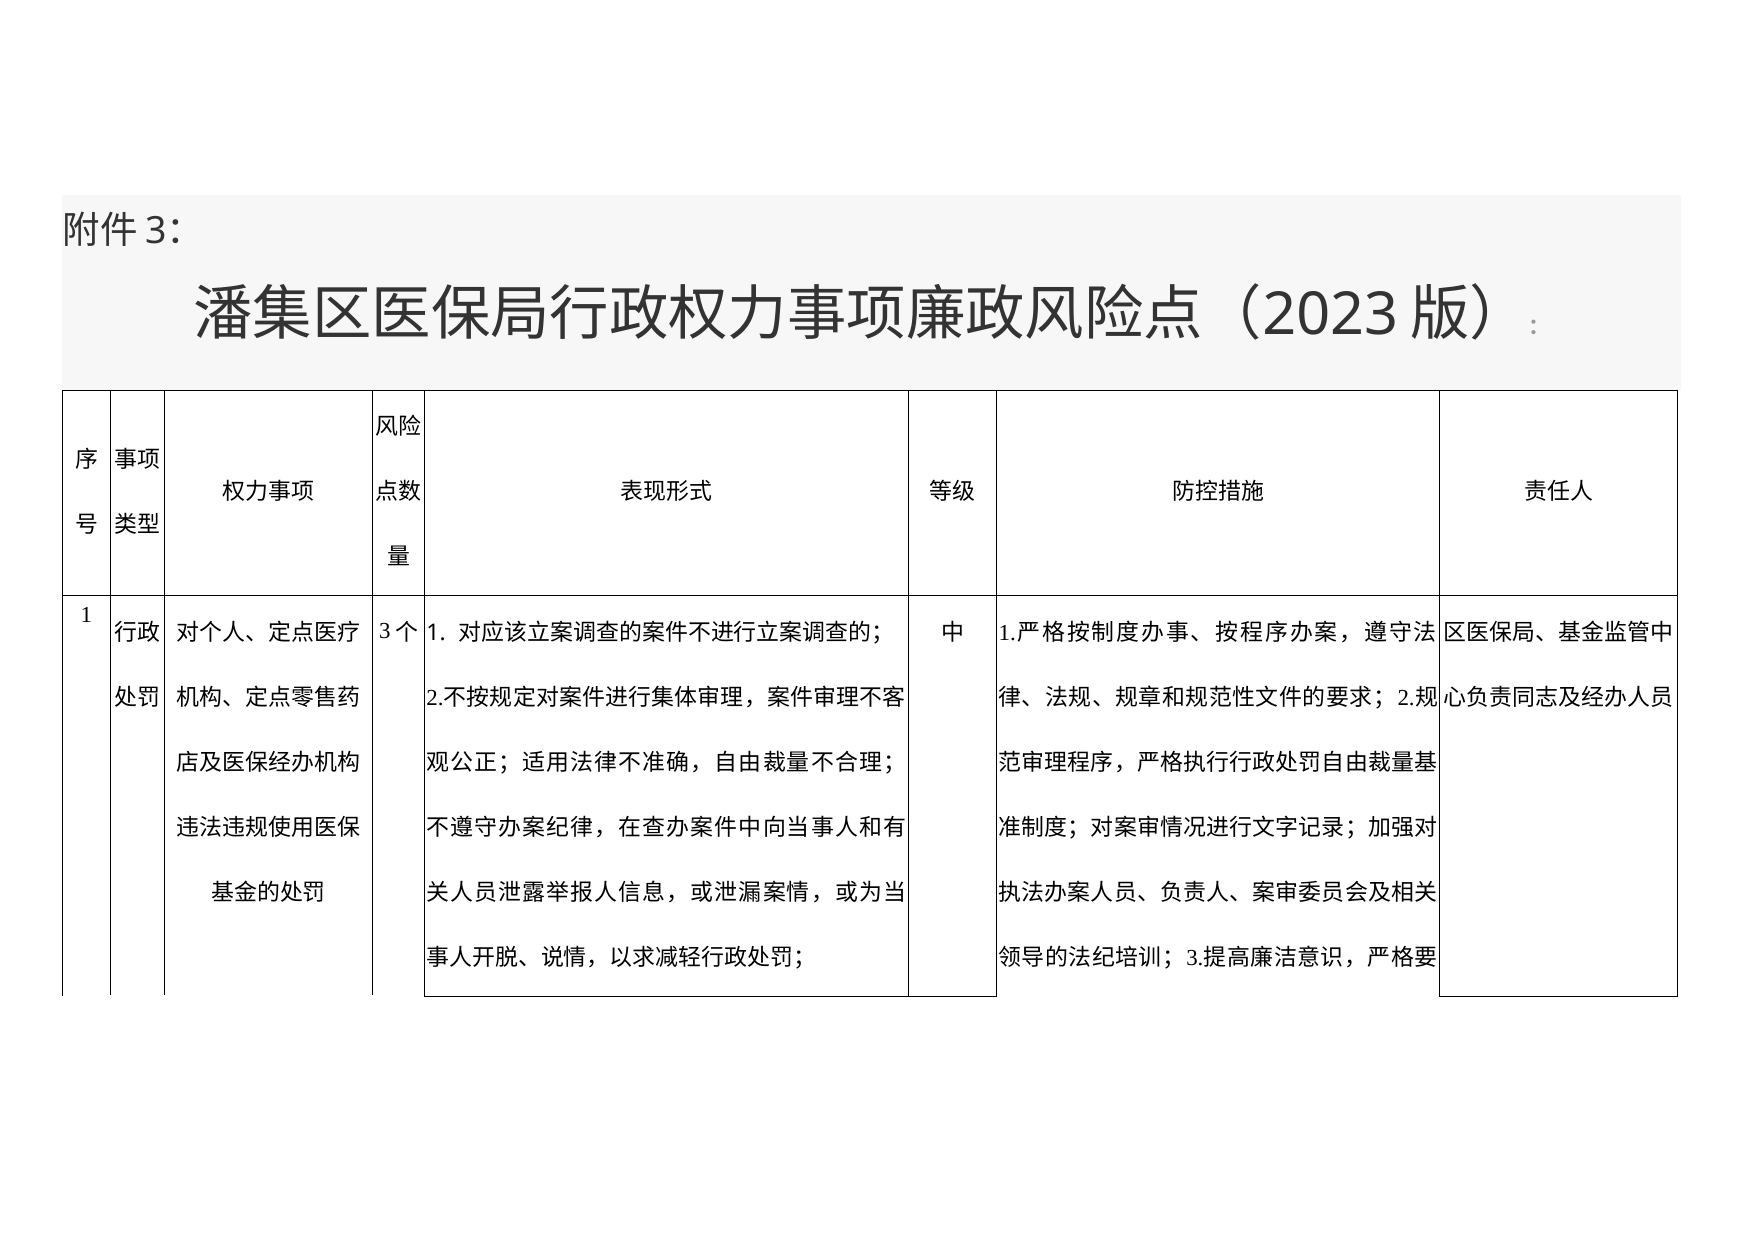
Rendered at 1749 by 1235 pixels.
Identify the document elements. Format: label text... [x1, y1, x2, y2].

table_header 风险点数量 [373, 391, 424, 595]
table_cell 3个 [372, 596, 424, 996]
table_header 表现形式 [425, 391, 908, 595]
subtitle 潘集区医保局行政权力事项廉政风险点（2023版）： [62, 260, 1681, 357]
table_header 序号 [63, 391, 110, 595]
table_header 等级 [909, 391, 996, 595]
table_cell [997, 596, 1439, 996]
table_header 事项 类型 [111, 391, 164, 595]
subtitle 附件3： [62, 195, 1681, 260]
table_cell 1 [63, 596, 110, 996]
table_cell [425, 596, 908, 996]
table_cell 行政处罚 [110, 596, 164, 996]
table_header 权力事项 [165, 391, 372, 595]
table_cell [165, 596, 372, 996]
table_cell 中 [909, 596, 996, 996]
table_header 防控措施 [997, 391, 1439, 595]
table_header 责任人 [1440, 391, 1677, 595]
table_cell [1440, 596, 1677, 996]
